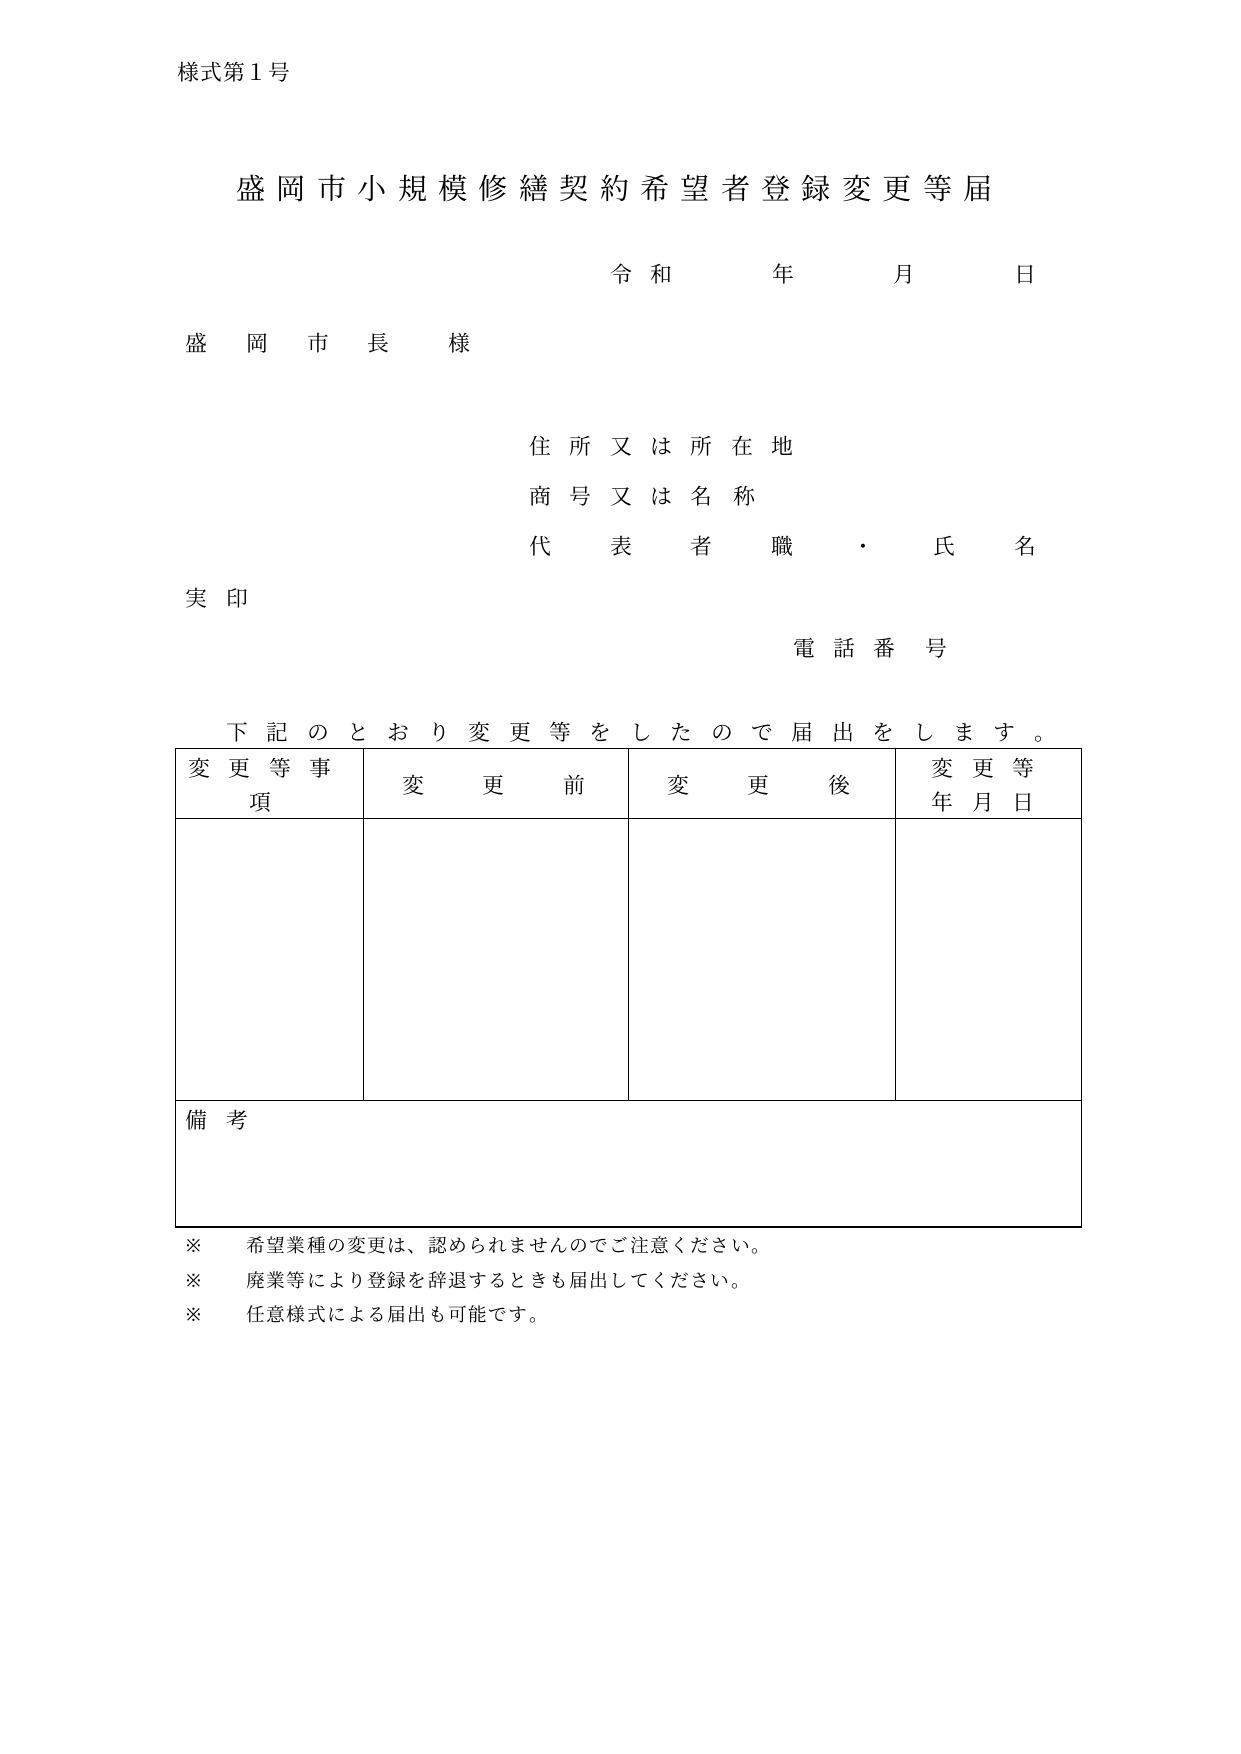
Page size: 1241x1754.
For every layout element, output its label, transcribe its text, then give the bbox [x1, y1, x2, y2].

text 電話番号 [186, 629, 1054, 664]
text 盛岡市小規模修繕契約希望者登録変更等届 [186, 153, 1054, 221]
text 下記のとおり変更等をしたので届出をします。 [186, 714, 1054, 748]
table_cell [364, 819, 628, 1100]
table_cell [629, 819, 895, 1100]
text 代表者職・氏名 実印 [186, 528, 1054, 614]
text 商号又は名称 [186, 478, 1054, 512]
table_header 変 更 後 [629, 749, 895, 818]
table_cell [176, 819, 363, 1100]
table_header 変更等年月日 [896, 749, 1081, 818]
table_header 変更等事項 [176, 749, 363, 818]
text 盛 岡 市 長 様 [186, 324, 1054, 359]
table_cell 備考 [176, 1101, 1081, 1226]
text ※ 希望業種の変更は、認められませんのでご注意ください。 [186, 1228, 1054, 1262]
text ※ 廃業等により登録を辞退するときも届出してください。 [186, 1262, 1054, 1296]
table_cell [896, 819, 1081, 1100]
text ※ 任意様式による届出も可能です。 [186, 1296, 1054, 1331]
text 令和 年 月 日 [186, 256, 1054, 290]
table_header 変 更 前 [364, 749, 628, 818]
text 住所又は所在地 [186, 428, 1054, 462]
